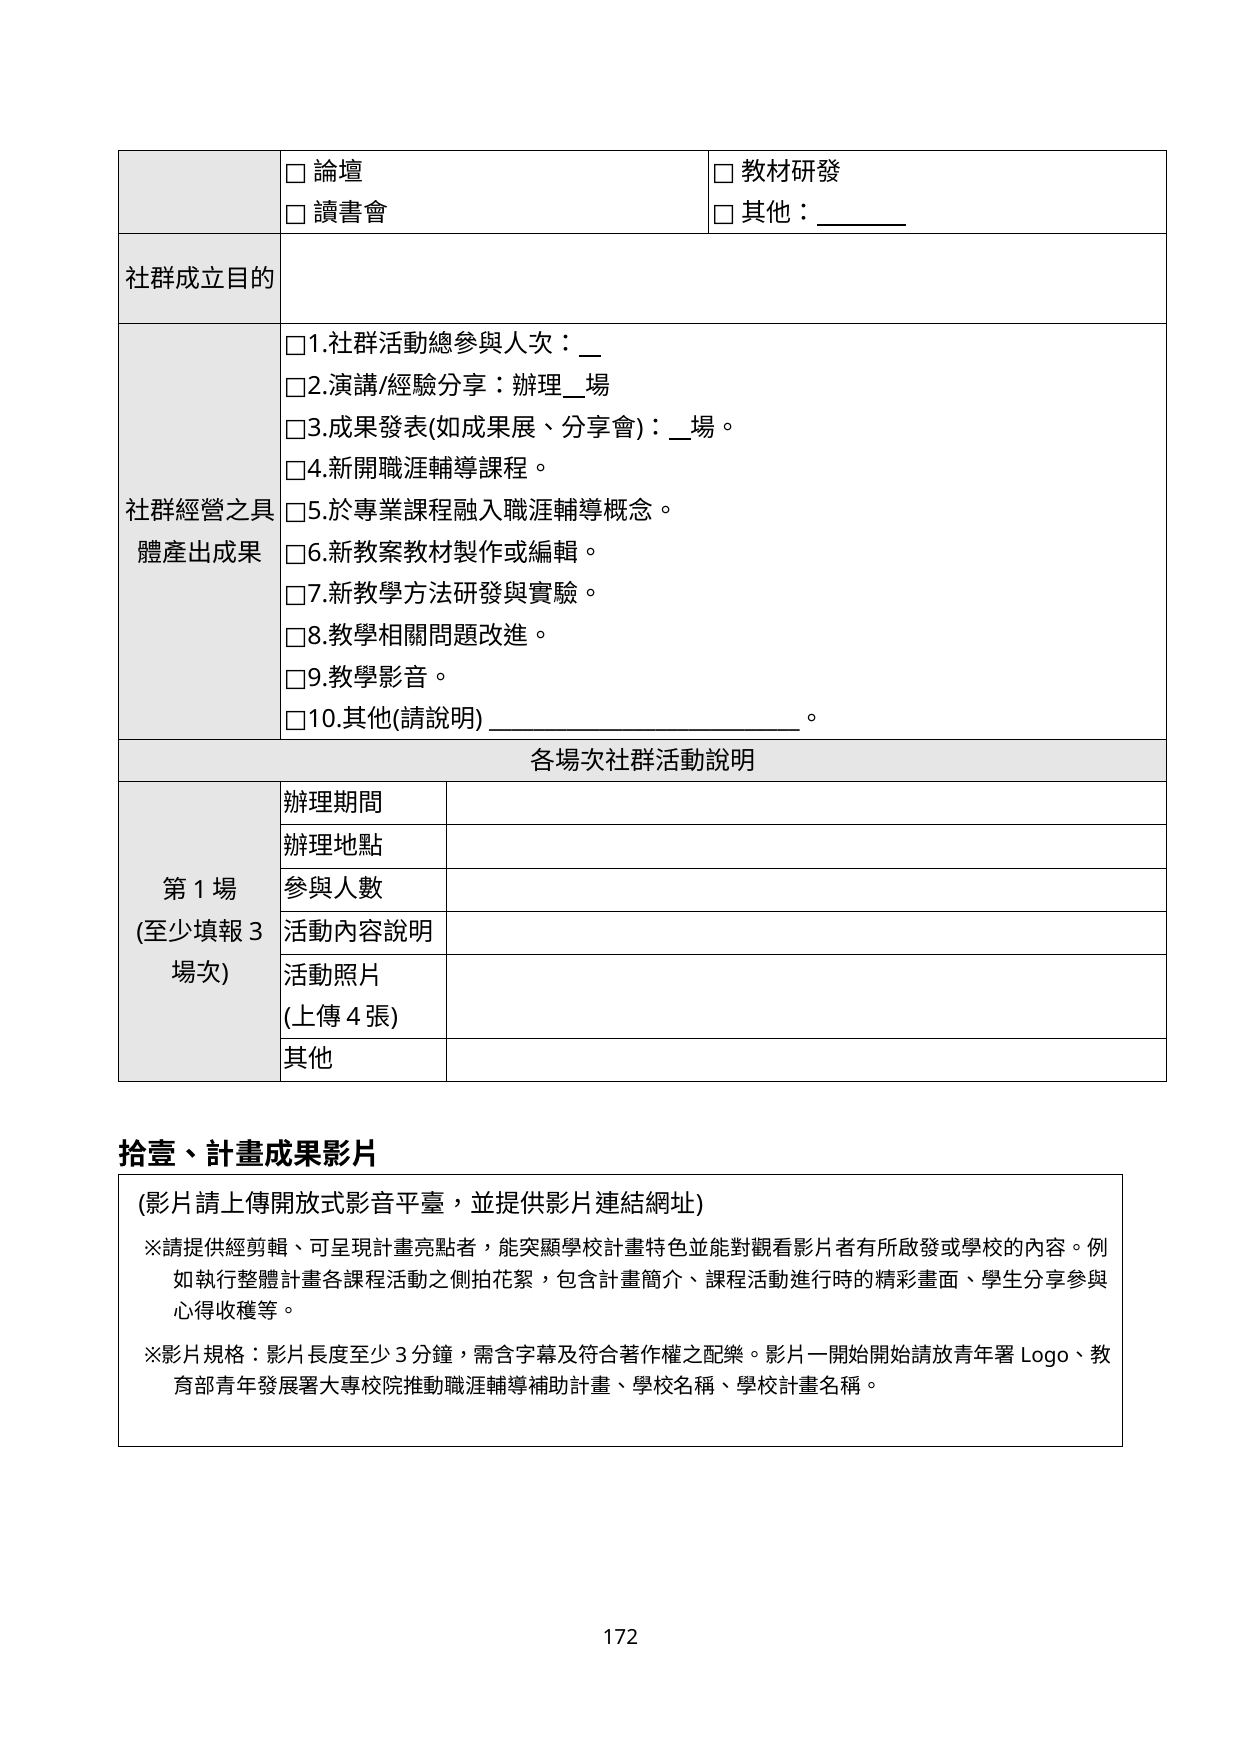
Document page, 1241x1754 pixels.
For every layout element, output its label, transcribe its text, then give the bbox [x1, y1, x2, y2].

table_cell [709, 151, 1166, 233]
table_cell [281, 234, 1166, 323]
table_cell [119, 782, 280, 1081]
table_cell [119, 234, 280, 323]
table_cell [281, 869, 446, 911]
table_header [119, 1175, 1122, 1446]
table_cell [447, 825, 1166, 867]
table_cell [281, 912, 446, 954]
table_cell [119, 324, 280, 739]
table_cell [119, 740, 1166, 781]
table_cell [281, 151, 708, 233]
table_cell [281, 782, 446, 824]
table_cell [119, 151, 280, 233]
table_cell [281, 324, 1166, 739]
text 拾壹、計畫成果影片 [118, 1128, 1122, 1173]
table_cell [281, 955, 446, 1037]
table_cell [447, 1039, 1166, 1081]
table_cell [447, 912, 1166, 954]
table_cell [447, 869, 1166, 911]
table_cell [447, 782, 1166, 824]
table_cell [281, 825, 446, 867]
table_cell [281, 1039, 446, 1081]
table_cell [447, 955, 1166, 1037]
